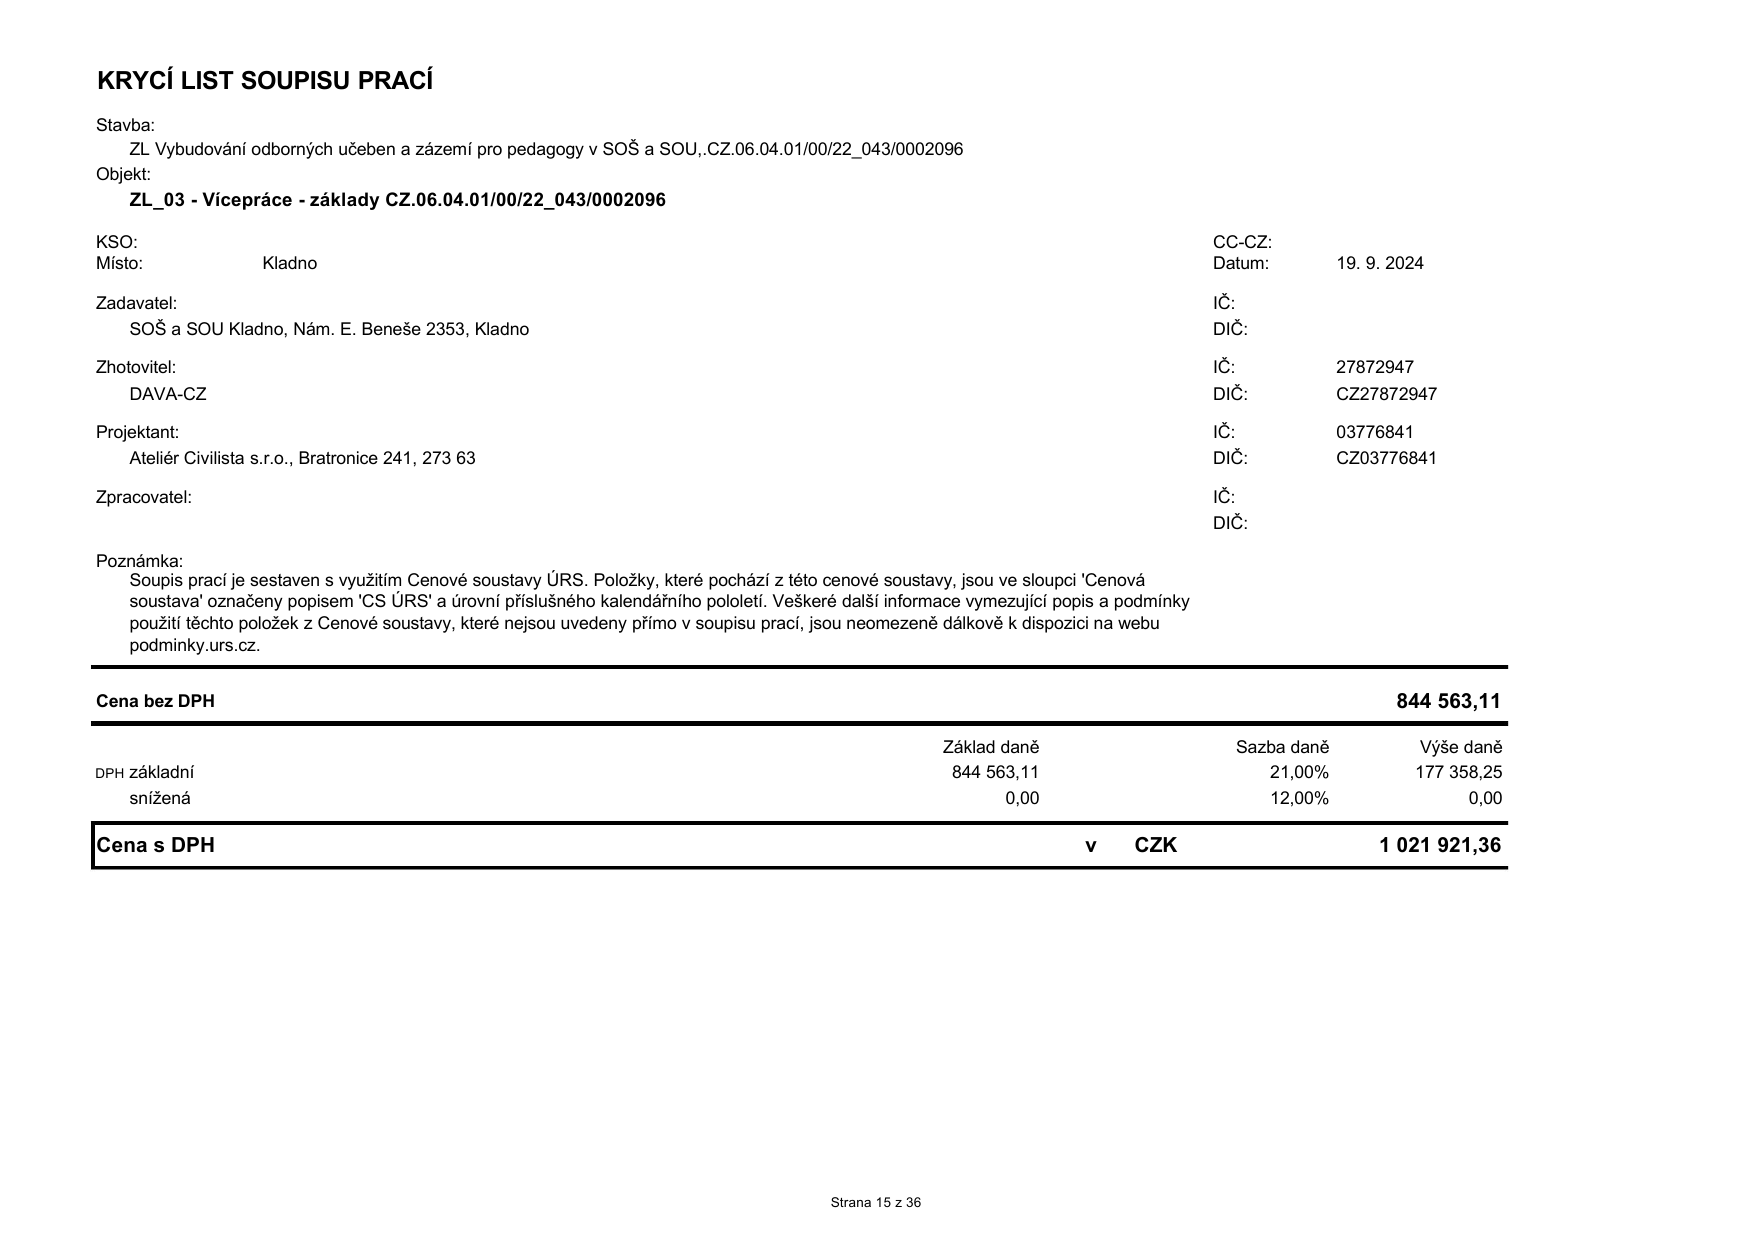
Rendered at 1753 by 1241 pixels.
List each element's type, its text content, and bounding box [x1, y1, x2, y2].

text Ateliér Civilista s.r.o., Bratronice 241, 273 63 [129, 449, 499, 469]
text Projektant: [96, 423, 499, 442]
text DIČ: [1213, 384, 1273, 404]
text Zhotovitel: [96, 358, 231, 378]
text DIČ: [1213, 320, 1273, 339]
text 844 563,11 [952, 763, 1064, 783]
text 177 358,25 [1415, 763, 1527, 783]
picture [90, 721, 1509, 728]
text Zpracovatel: [96, 487, 217, 507]
text Základ daně [943, 738, 1064, 757]
text Datum: [1213, 254, 1297, 273]
text Stavba: [96, 116, 180, 135]
text ZL Vybudování odborných učeben a zázemí pro pedagogy v SOŠ a SOU,.CZ.06.04.01/00/22_043/0002096 [129, 140, 986, 159]
text CC-CZ: [1213, 233, 1297, 252]
text DIČ: [1213, 449, 1273, 469]
text 21,00% [1270, 763, 1354, 783]
picture [90, 820, 1509, 872]
text CZK [1134, 833, 1202, 857]
text Soupis prací je sestaven s využitím Cenové soustavy ÚRS. Položky, které pochází z této cenové soustavy, jsou ve sloupci 'Cenová [129, 571, 1166, 590]
text Kladno [262, 254, 342, 273]
text DAVA-CZ [129, 384, 231, 404]
text IČ: [1213, 294, 1260, 313]
text Zadavatel: [96, 294, 202, 313]
text použití těchto položek z Cenové soustavy, které nejsou uvedeny přímo v soupisu prací, jsou neomezeně dálkově k dispozici na webu [129, 614, 1212, 633]
text Cena s DPH [96, 833, 240, 857]
text v [1085, 833, 1122, 857]
text podminky.urs.cz. [129, 636, 1212, 655]
text DPH základní [95, 763, 219, 783]
text 03776841 [1336, 423, 1439, 442]
text IČ: [1213, 423, 1260, 442]
text CZ03776841 [1336, 449, 1463, 469]
text Poznámka: [96, 552, 1166, 571]
text 12,00% [1270, 788, 1354, 808]
text Sazba daně [1236, 738, 1354, 757]
picture [90, 664, 1509, 671]
text 0,00 [1468, 788, 1527, 808]
text snížená [129, 788, 216, 808]
text 1 021 921,36 [1379, 833, 1527, 857]
text DIČ: [1213, 514, 1273, 533]
text Výše daně [1420, 738, 1527, 757]
text KRYCÍ LIST SOUPISU PRACÍ [97, 68, 456, 95]
text 19. 9. 2024 [1336, 254, 1448, 273]
text SOŠ a SOU Kladno, Nám. E. Beneše 2353, Kladno [129, 320, 553, 339]
text Cena bez DPH [96, 691, 239, 711]
text 0,00 [1005, 788, 1064, 808]
text IČ: [1213, 487, 1260, 507]
text Objekt: [96, 165, 176, 185]
text Místo: [96, 254, 168, 273]
text ZL_03 - Vícepráce - základy CZ.06.04.01/00/22_043/0002096 [129, 189, 693, 210]
text Strana 15 z 36 [831, 1195, 942, 1210]
text IČ: [1213, 358, 1260, 378]
text soustava' označeny popisem 'CS ÚRS' a úrovní příslušného kalendářního pololetí. Veškeré další informace vymezující popis a podmínky [129, 592, 1212, 612]
text 27872947 [1336, 358, 1439, 378]
text CZ27872947 [1336, 384, 1463, 404]
text KSO: [96, 233, 168, 252]
text 844 563,11 [1396, 689, 1527, 713]
